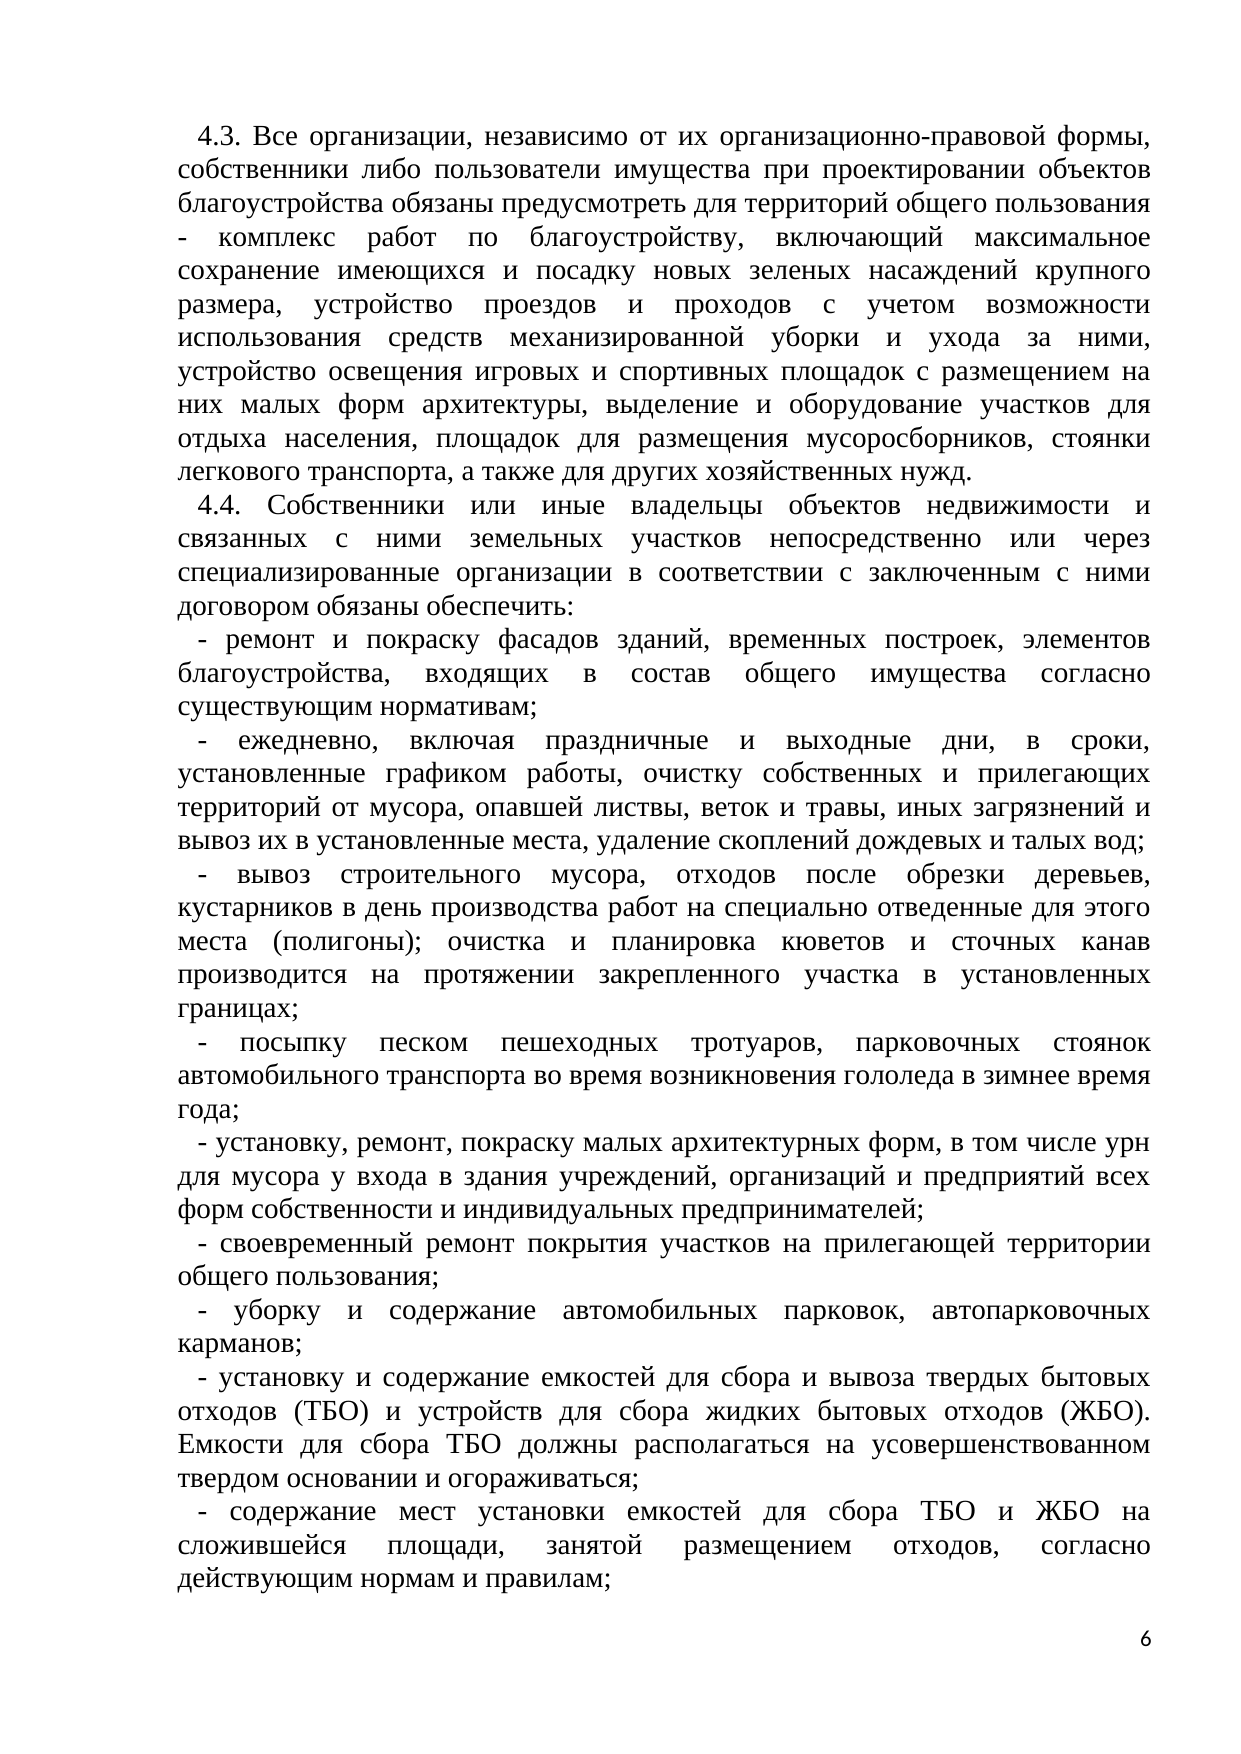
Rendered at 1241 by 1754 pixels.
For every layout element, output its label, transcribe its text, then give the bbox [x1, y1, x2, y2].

text - вывоз строительного мусора, отходов после обрезки деревьев, кустарников в день производства работ на специально отведенные для этого места (полигоны); очистка и планировка кюветов и сточных канав производится на протяжении закрепленного участка в установленных границах; [177, 856, 1152, 1024]
text - ежедневно, включая праздничные и выходные дни, в сроки, установленные графиком работы, очистку собственных и прилегающих территорий от мусора, опавшей листвы, веток и травы, иных загрязнений и вывоз их в установленные места, удаление скоплений дождевых и талых вод; [177, 722, 1152, 856]
text - посыпку песком пешеходных тротуаров, парковочных стоянок автомобильного транспорта во время возникновения гололеда в зимнее время года; [177, 1024, 1152, 1124]
text - содержание мест установки емкостей для сбора ТБО и ЖБО на сложившейся площади, занятой размещением отходов, согласно действующим нормам и правилам; [177, 1493, 1152, 1594]
text - ремонт и покраску фасадов зданий, временных построек, элементов благоустройства, входящих в состав общего имущества согласно существующим нормативам; [177, 621, 1152, 722]
text - установку и содержание емкостей для сбора и вывоза твердых бытовых отходов (ТБО) и устройств для сбора жидких бытовых отходов (ЖБО). Емкости для сбора ТБО должны располагаться на усовершенствованном твердом основании и огораживаться; [177, 1359, 1152, 1493]
text - уборку и содержание автомобильных парковок, автопарковочных карманов; [177, 1292, 1152, 1359]
text 4.3. Все организации, независимо от их организационно-правовой формы, собственники либо пользователи имущества при проектировании объектов благоустройства обязаны предусмотреть для территорий общего пользования - комплекс работ по благоустройству, включающий максимальное сохранение имеющихся и посадку новых зеленых насаждений крупного размера, устройство проездов и проходов с учетом возможности использования средств механизированной уборки и ухода за ними, устройство освещения игровых и спортивных площадок с размещением на них малых форм архитектуры, выделение и оборудование участков для отдыха населения, площадок для размещения мусоросборников, стоянки легкового транспорта, а также для других хозяйственных нужд. [177, 118, 1152, 487]
text 4.4. Собственники или иные владельцы объектов недвижимости и связанных с ними земельных участков непосредственно или через специализированные организации в соответствии с заключенным с ними договором обязаны обеспечить: [177, 487, 1152, 621]
text - своевременный ремонт покрытия участков на прилегающей территории общего пользования; [177, 1225, 1152, 1292]
text - установку, ремонт, покраску малых архитектурных форм, в том числе урн для мусора у входа в здания учреждений, организаций и предприятий всех форм собственности и индивидуальных предпринимателей; [177, 1124, 1152, 1225]
